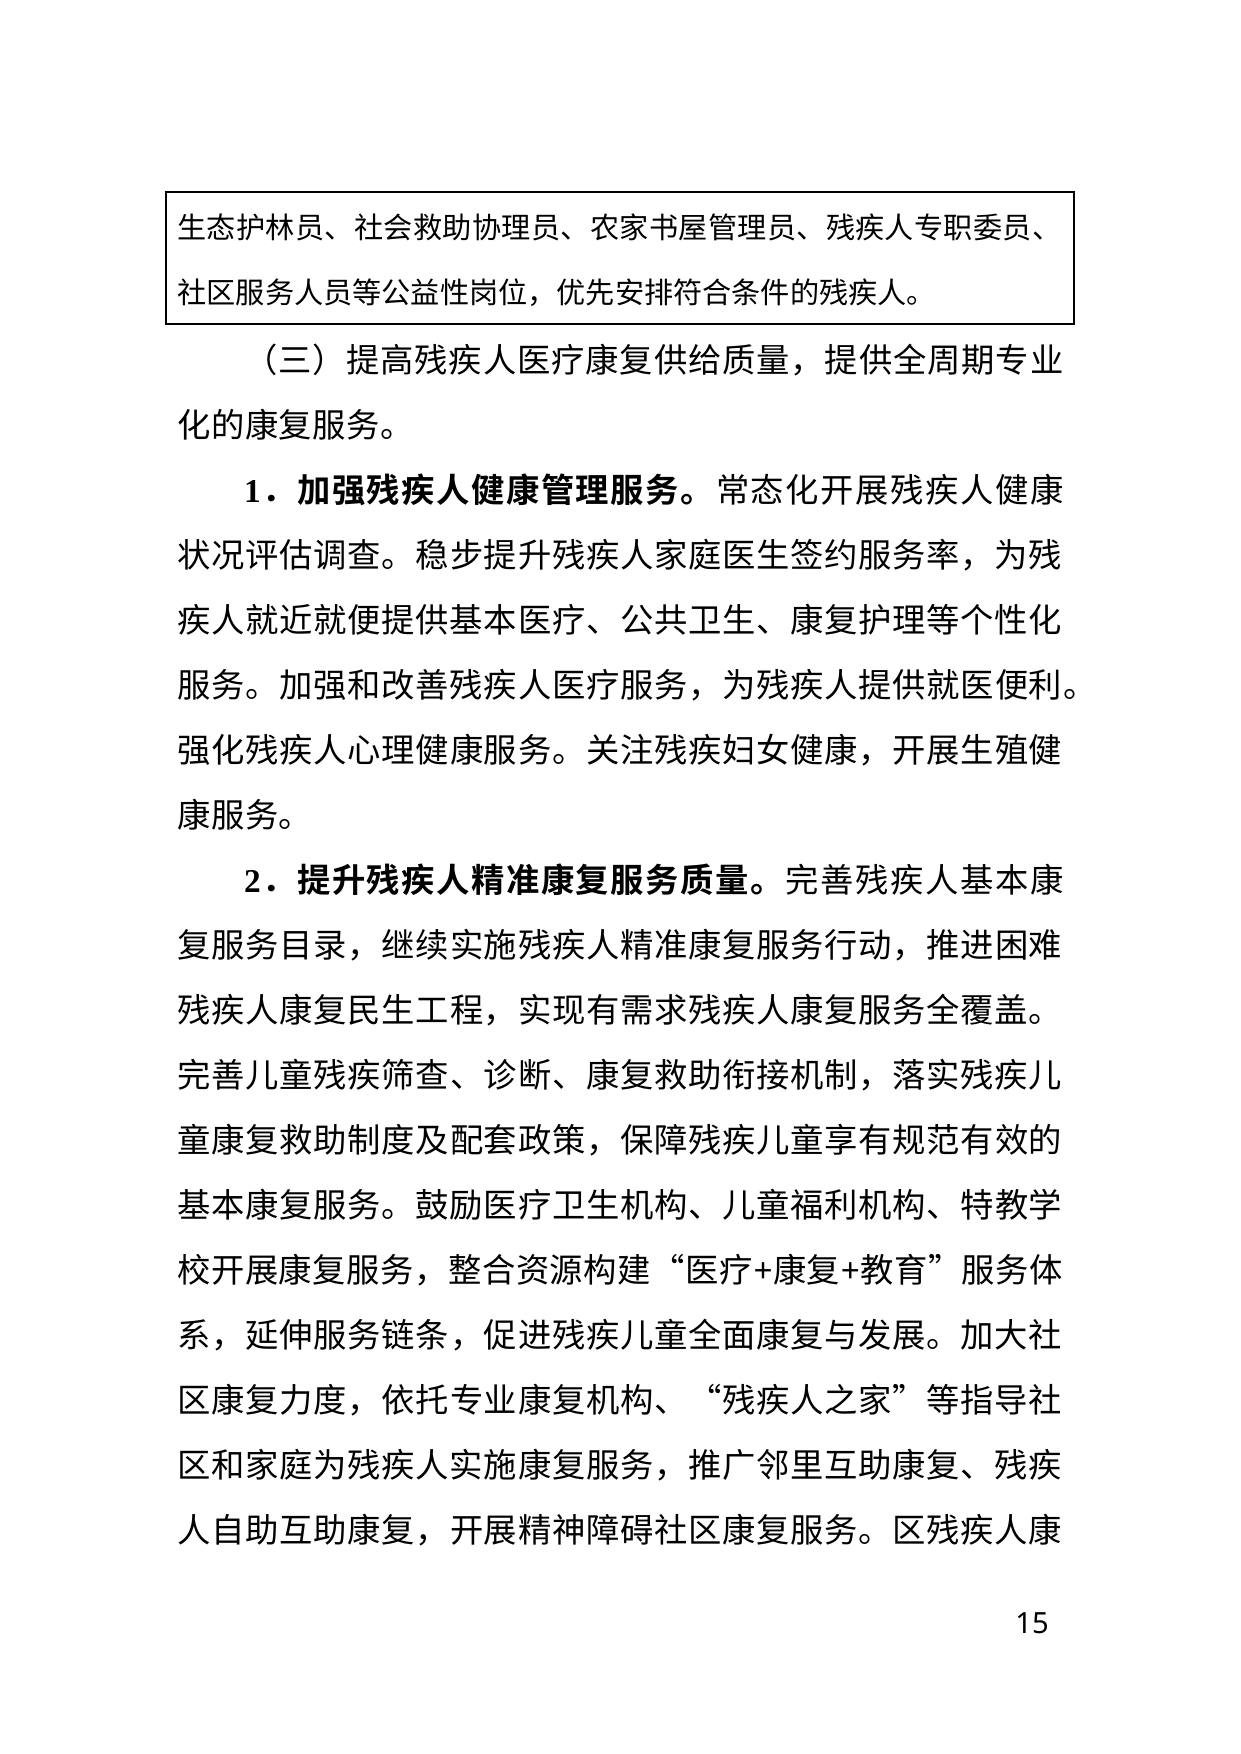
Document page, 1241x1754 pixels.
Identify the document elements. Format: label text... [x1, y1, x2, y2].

text （三）提高残疾人医疗康复供给质量，提供全周期专业化的康复服务。 [177, 325, 1063, 455]
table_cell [167, 193, 1073, 323]
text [177, 845, 1063, 1560]
text 1．加强残疾人健康管理服务。常态化开展残疾人健康状况评估调查。稳步提升残疾人家庭医生签约服务率，为残疾人就近就便提供基本医疗、公共卫生、康复护理等个性化服务。加强和改善残疾人医疗服务，为残疾人提供就医便利。强化残疾人心理健康服务。关注残疾妇女健康，开展生殖健康服务。 [177, 455, 1063, 845]
